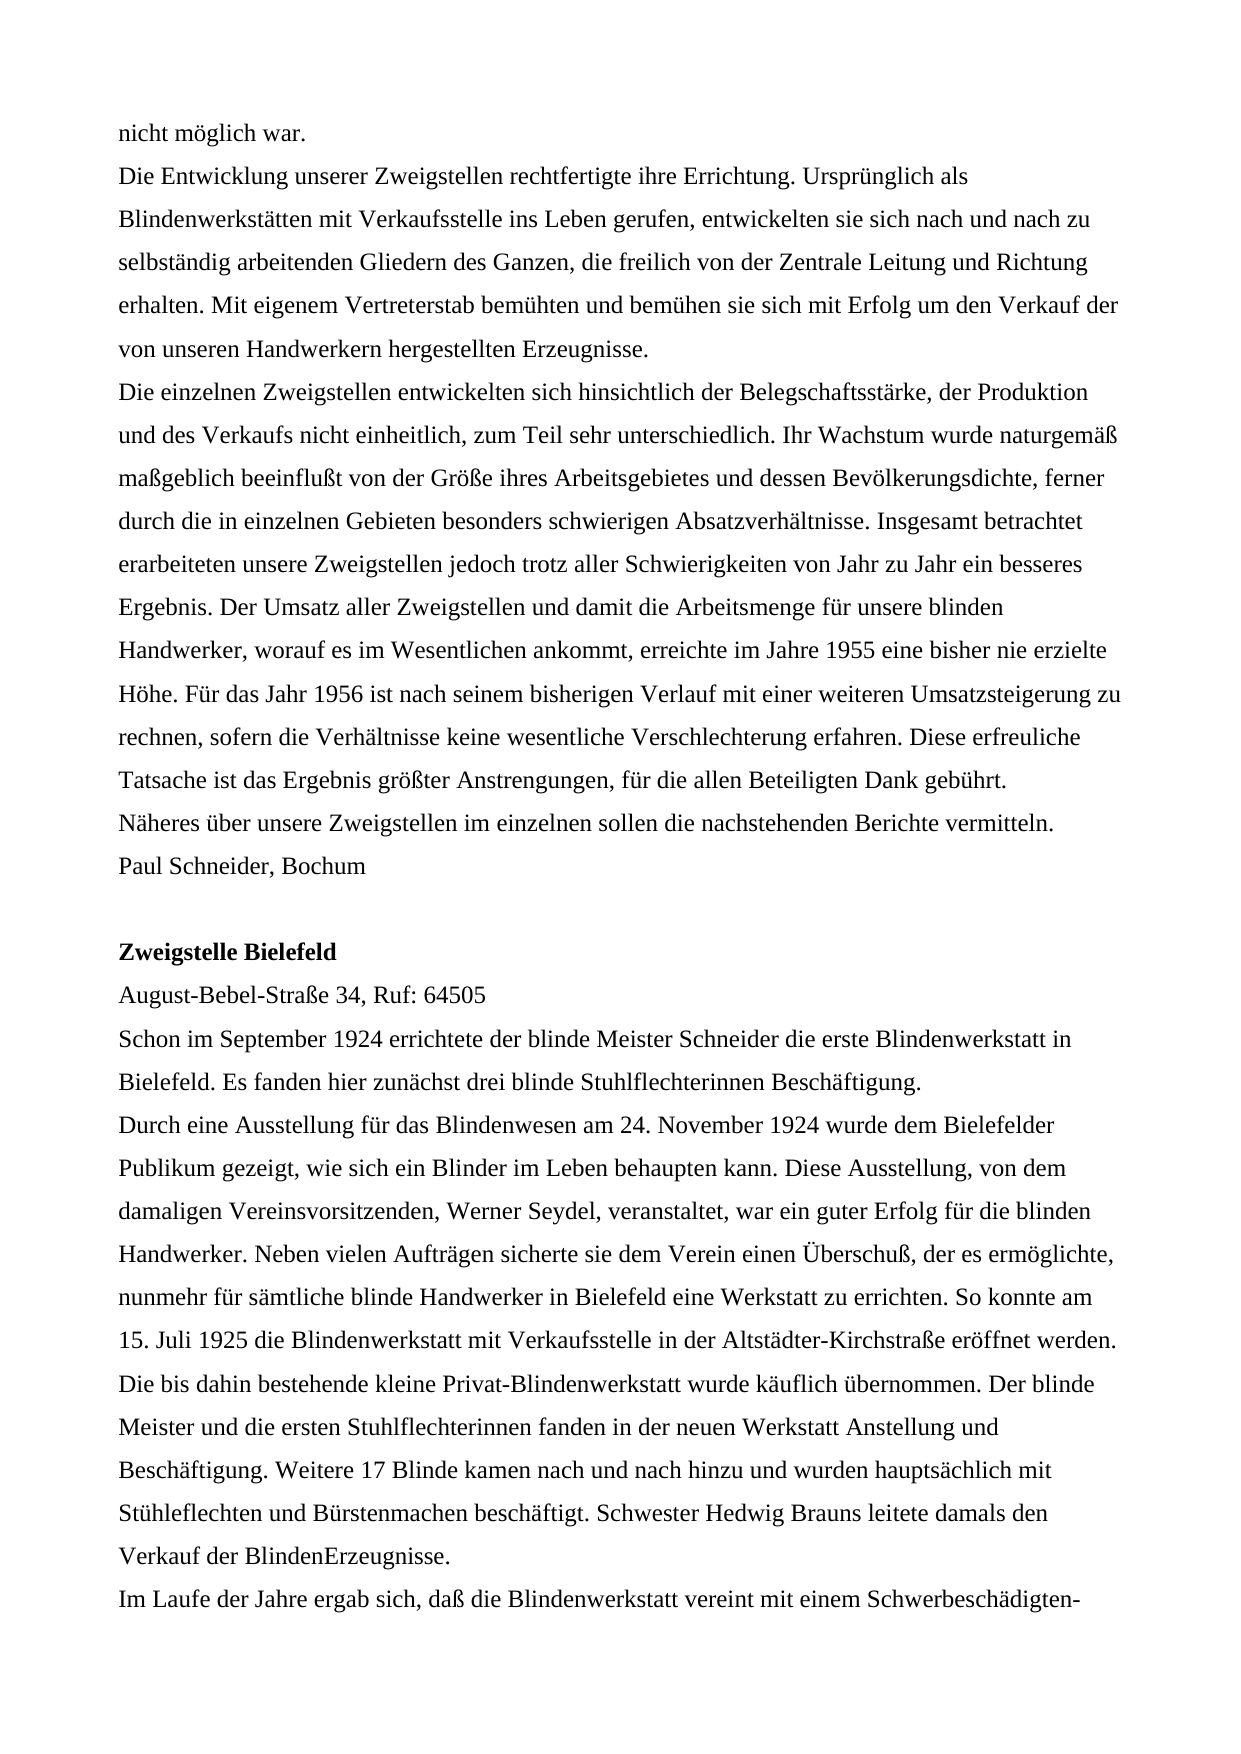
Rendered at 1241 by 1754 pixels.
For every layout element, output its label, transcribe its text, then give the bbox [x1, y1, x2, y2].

text Näheres über unsere Zweigstellen im einzelnen sollen die nachstehenden Berichte vermitteln. [118, 808, 1122, 837]
text Schon im September 1924 errichtete der blinde Meister Schneider die erste Blindenwerkstatt in Bielefeld. Es fanden hier zunächst drei blinde Stuhlflechterinnen Beschäftigung. [118, 1024, 1122, 1096]
text Paul Schneider, Bochum [118, 851, 1122, 880]
text Durch eine Ausstellung für das Blindenwesen am 24. November 1924 wurde dem Bielefelder Publikum gezeigt, wie sich ein Blinder im Leben behaupten kann. Diese Ausstellung, von dem damaligen Vereinsvorsitzenden, Werner Seydel, veranstaltet, war ein guter Erfolg für die blinden Handwerker. Neben vielen Aufträgen sicherte sie dem Verein einen Überschuß, der es ermöglichte, nunmehr für sämtliche blinde Handwerker in Bielefeld eine Werkstatt zu errichten. So konnte am 15. Juli 1925 die Blindenwerkstatt mit Verkaufsstelle in der Altstädter-Kirchstraße eröffnet werden. Die bis dahin bestehende kleine Privat-Blindenwerkstatt wurde käuflich übernommen. Der blinde Meister und die ersten Stuhlflechterinnen fanden in der neuen Werkstatt Anstellung und Beschäftigung. Weitere 17 Blinde kamen nach und nach hinzu und wurden hauptsächlich mit Stühleflechten und Bürstenmachen beschäftigt. Schwester Hedwig Brauns leitete damals den Verkauf der Blinden­Erzeugnisse. [118, 1110, 1122, 1570]
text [118, 118, 1122, 147]
subtitle Zweigstelle Bielefeld [118, 937, 1122, 966]
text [118, 1584, 1122, 1613]
text August-Bebel-Straße 34, Ruf: 64505 [118, 981, 1122, 1009]
text Die einzelnen Zweigstellen entwickelten sich hinsichtlich der Belegschaftsstärke, der Produktion und des Verkaufs nicht einheitlich, zum Teil sehr unterschiedlich. Ihr Wachstum wurde naturgemäß maßgeblich beeinflußt von der Größe ihres Arbeitsgebietes und dessen Bevölkerungsdichte, ferner durch die in einzelnen Gebieten besonders schwierigen Absatzverhältnisse. Insgesamt betrachtet erarbeiteten unsere Zweigstellen jedoch trotz aller Schwierigkeiten von Jahr zu Jahr ein besseres Ergebnis. Der Umsatz aller Zweigstellen und damit die Arbeitsmenge für unsere blinden Handwerker, worauf es im Wesentlichen ankommt, erreichte im Jahre 1955 eine bisher nie erzielte Höhe. Für das Jahr 1956 ist nach seinem bisherigen Verlauf mit einer weiteren Umsatzsteigerung zu rechnen, sofern die Verhältnisse keine wesentliche Verschlechterung erfahren. Diese erfreuliche Tatsache ist das Ergebnis größter Anstrengungen, für die allen Beteiligten Dank gebührt. [118, 377, 1122, 794]
text Die Entwicklung unserer Zweigstellen rechtfertigte ihre Errichtung. Ursprünglich als Blindenwerkstätten mit Verkaufsstelle ins Leben gerufen, entwickelten sie sich nach und nach zu selbständig arbeitenden Gliedern des Ganzen, die freilich von der Zentrale Leitung und Richtung erhalten. Mit eigenem Vertreterstab bemühten und bemühen sie sich mit Erfolg um den Verkauf der von unseren Handwerkern hergestellten Erzeugnisse. [118, 161, 1122, 362]
